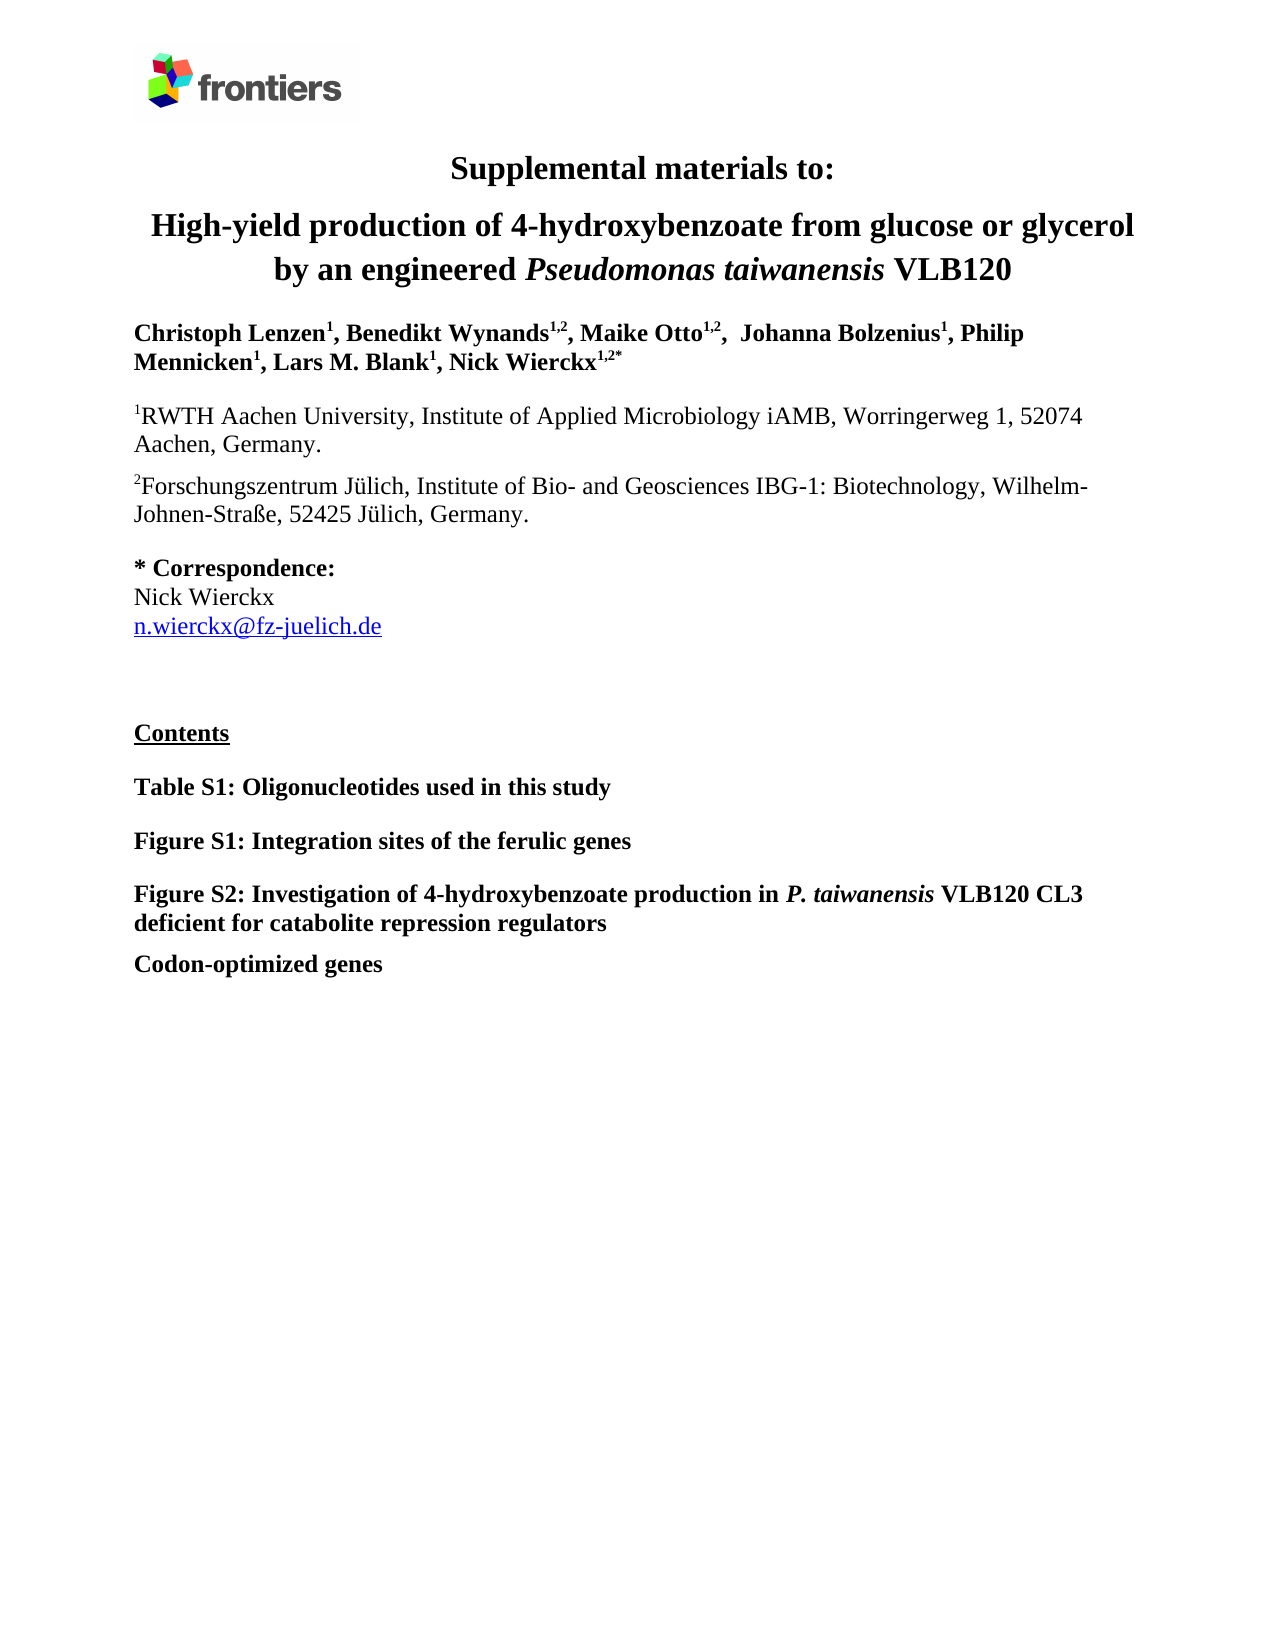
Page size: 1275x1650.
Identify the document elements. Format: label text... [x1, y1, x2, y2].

text Table S1: Oligonucleotides used in this study [133, 772, 1152, 801]
text * Correspondence: Nick Wierckx n.wierckx@fz-juelich.de [133, 553, 1152, 639]
text 1RWTH Aachen University, Institute of Applied Microbiology iAMB, Worringerweg 1, 52074 Aachen, Germany. [133, 401, 1152, 458]
text Figure S2: Investigation of 4-hydroxybenzoate production in P. taiwanensis VLB120 CL3 deficient for catabolite repression regulators [133, 879, 1152, 937]
text 2Forschungszentrum Jülich, Institute of Bio- and Geosciences IBG-1: Biotechnology, Wilhelm-Johnen-Straße, 52425 Jülich, Germany. [133, 471, 1152, 528]
text Figure S1: Integration sites of the ferulic genes [133, 826, 1152, 854]
text Codon-optimized genes [133, 949, 1152, 978]
text High-yield production of 4-hydroxybenzoate from glucose or glycerol by an engineered Pseudomonas taiwanensis VLB120 [133, 205, 1152, 287]
picture [133, 42, 361, 124]
text Supplemental materials to: [133, 148, 1152, 187]
text Contents [133, 718, 1152, 747]
list Christoph Lenzen1, Benedikt Wynands1,2, Maike Otto1,2, Johanna Bolzenius1, Philip Mennicken1, Lars M. Blank1, Nick Wierckx1,2* [133, 318, 1152, 376]
